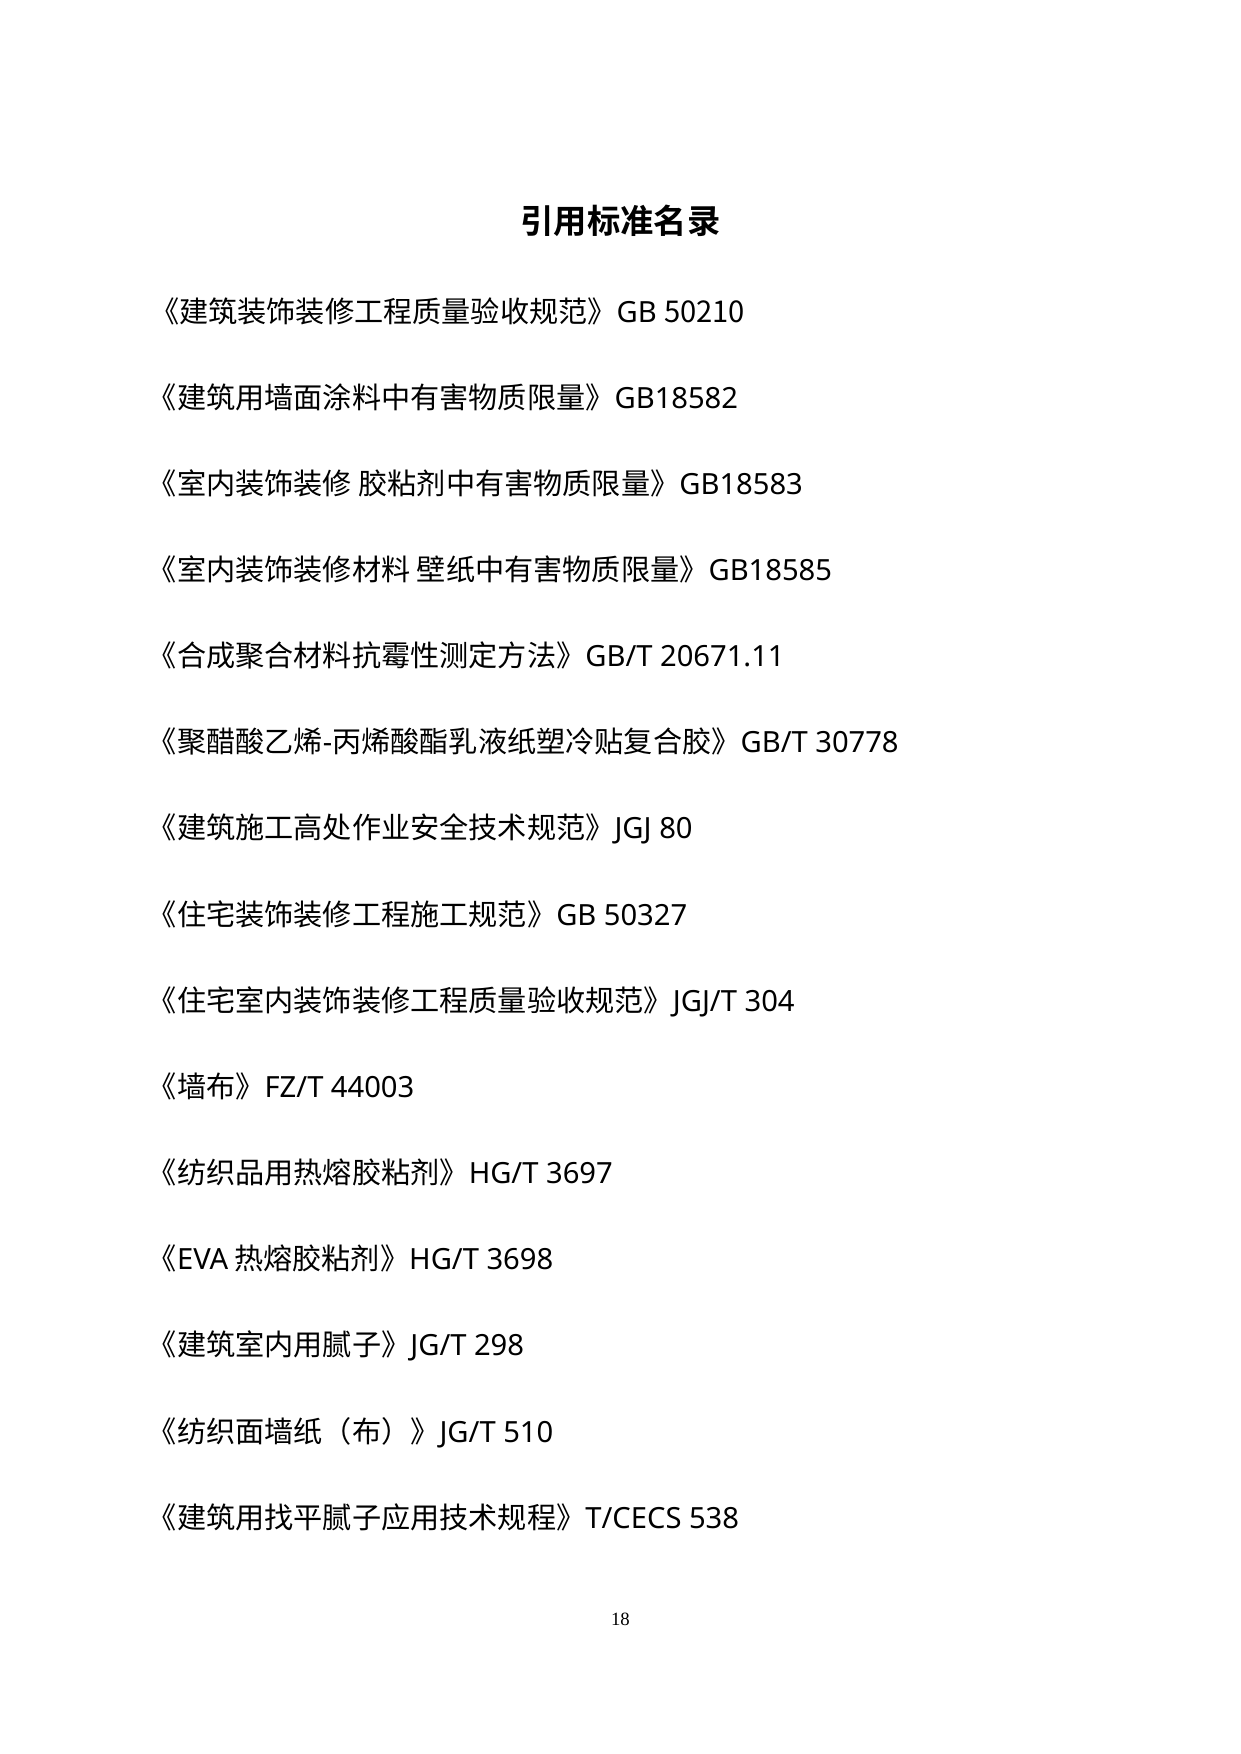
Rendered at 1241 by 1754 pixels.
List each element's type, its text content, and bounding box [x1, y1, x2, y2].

text 《建筑施工高处作业安全技术规范》JGJ 80 [148, 794, 1093, 859]
text 《建筑用找平腻子应用技术规程》T/CECS 538 [148, 1483, 1093, 1548]
subtitle 引用标准名录 [148, 187, 1093, 252]
text 《墙布》FZ/T 44003 [148, 1052, 1093, 1117]
text 《纺织品用热熔胶粘剂》HG/T 3697 [148, 1138, 1093, 1203]
text 《室内装饰装修 胶粘剂中有害物质限量》GB18583 [148, 449, 1093, 514]
text 《住宅装饰装修工程施工规范》GB 50327 [148, 880, 1093, 945]
text 《住宅室内装饰装修工程质量验收规范》JGJ/T 304 [148, 966, 1093, 1031]
text 《建筑装饰装修工程质量验收规范》GB 50210 [148, 277, 1093, 342]
text 《聚醋酸乙烯-丙烯酸酯乳液纸塑冷贴复合胶》GB/T 30778 [148, 708, 1093, 773]
text 《EVA热熔胶粘剂》HG/T 3698 [148, 1224, 1093, 1289]
text 《合成聚合材料抗霉性测定方法》GB/T 20671.11 [148, 622, 1093, 687]
text 《建筑室内用腻子》JG/T 298 [148, 1311, 1093, 1376]
text 《室内装饰装修材料 壁纸中有害物质限量》GB18585 [148, 535, 1093, 600]
text 《纺织面墙纸（布）》JG/T 510 [148, 1397, 1093, 1462]
text 《建筑用墙面涂料中有害物质限量》GB18582 [148, 363, 1093, 428]
